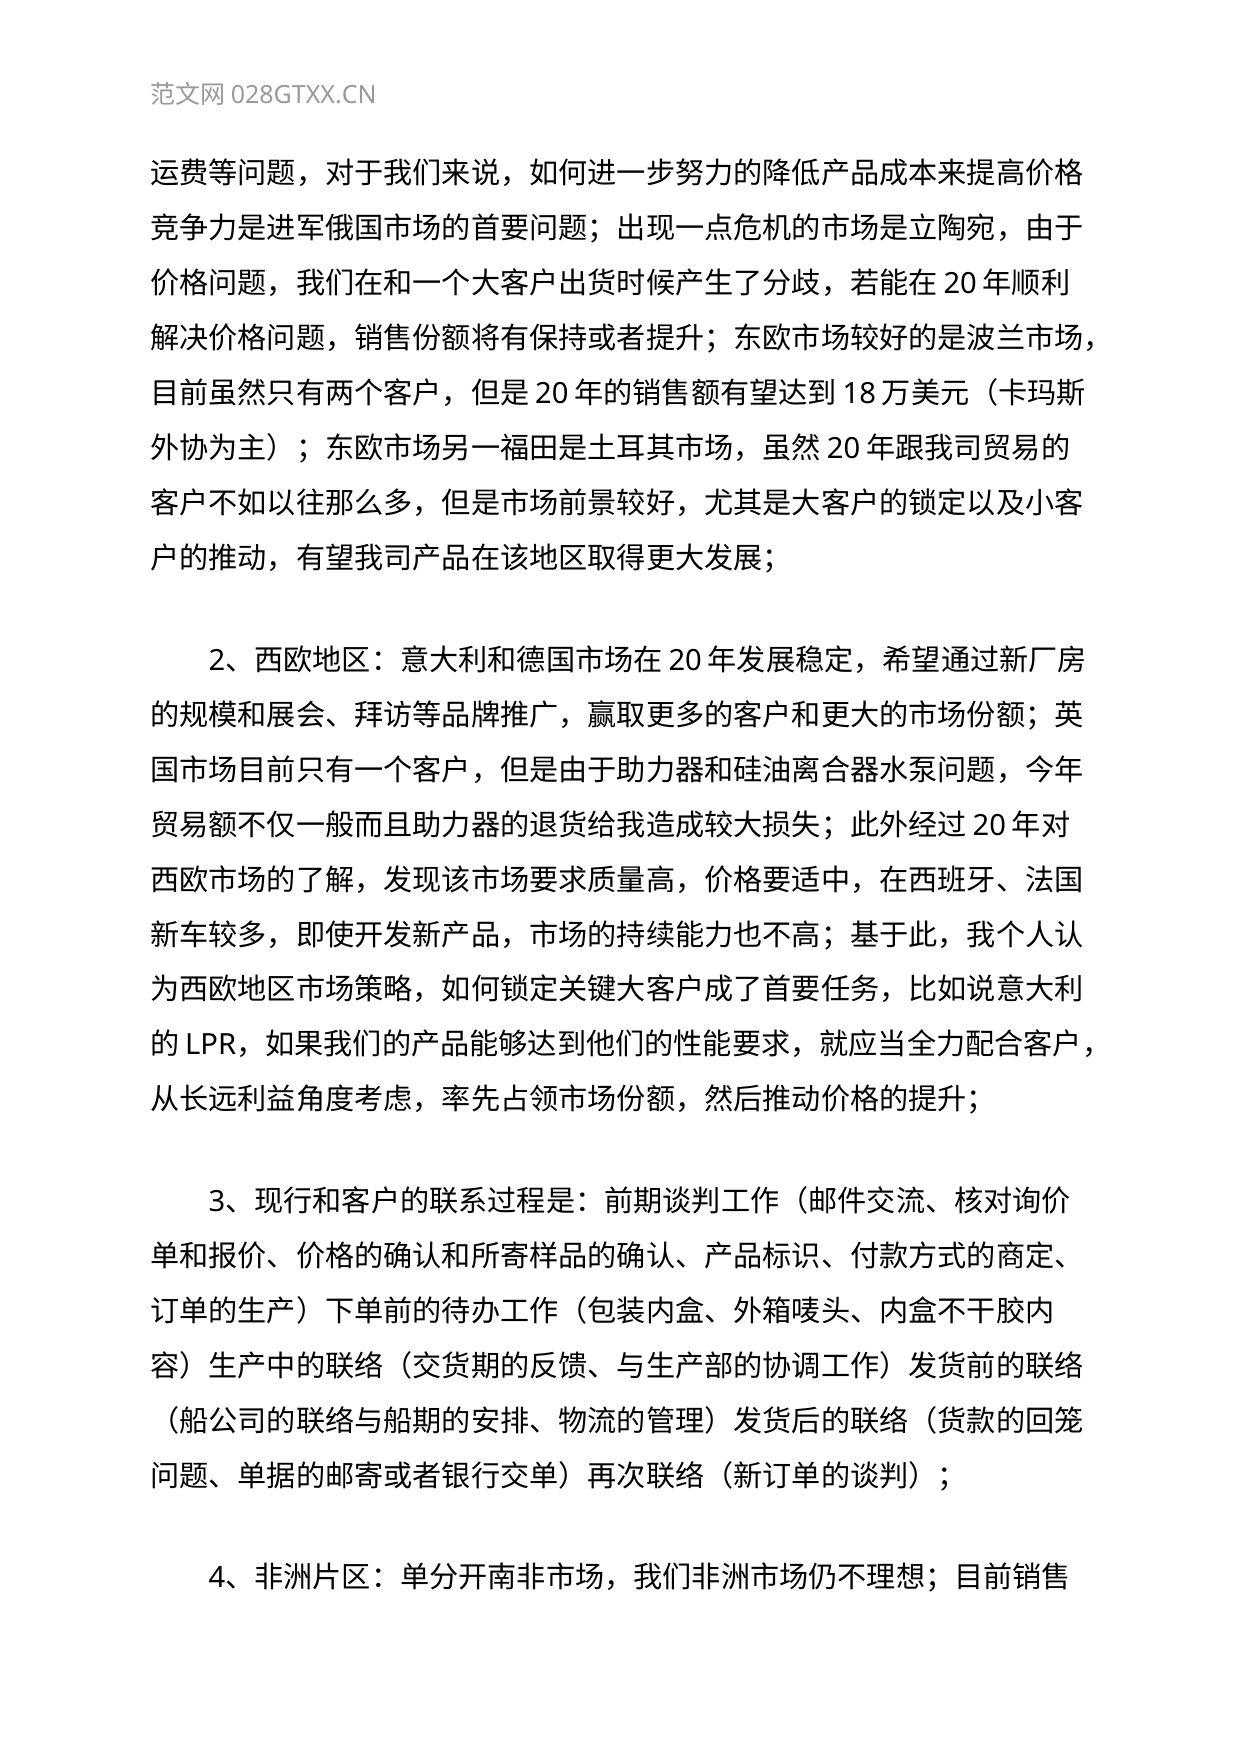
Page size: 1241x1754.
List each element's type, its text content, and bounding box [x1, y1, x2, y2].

text 3、现行和客户的联系过程是：前期谈判工作（邮件交流、核对询价单和报价、价格的确认和所寄样品的确认、产品标识、付款方式的商定、订单的生产）下单前的待办工作（包装内盒、外箱唛头、内盒不干胶内容）生产中的联络（交货期的反馈、与生产部的协调工作）发货前的联络（船公司的联络与船期的安排、物流的管理）发货后的联络（货款的回笼问题、单据的邮寄或者银行交单）再次联络（新订单的谈判）； [150, 1178, 1090, 1494]
text 2、西欧地区：意大利和德国市场在20年发展稳定，希望通过新厂房的规模和展会、拜访等品牌推广，赢取更多的客户和更大的市场份额；英国市场目前只有一个客户，但是由于助力器和硅油离合器水泵问题，今年贸易额不仅一般而且助力器的退货给我造成较大损失；此外经过20年对西欧市场的了解，发现该市场要求质量高，价格要适中，在西班牙、法国新车较多，即使开发新产品，市场的持续能力也不高；基于此，我个人认为西欧地区市场策略，如何锁定关键大客户成了首要任务，比如说意大利的LPR，如果我们的产品能够达到他们的性能要求，就应当全力配合客户，从长远利益角度考虑，率先占领市场份额，然后推动价格的提升； [150, 636, 1090, 1118]
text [150, 1554, 1090, 1596]
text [150, 150, 1090, 577]
